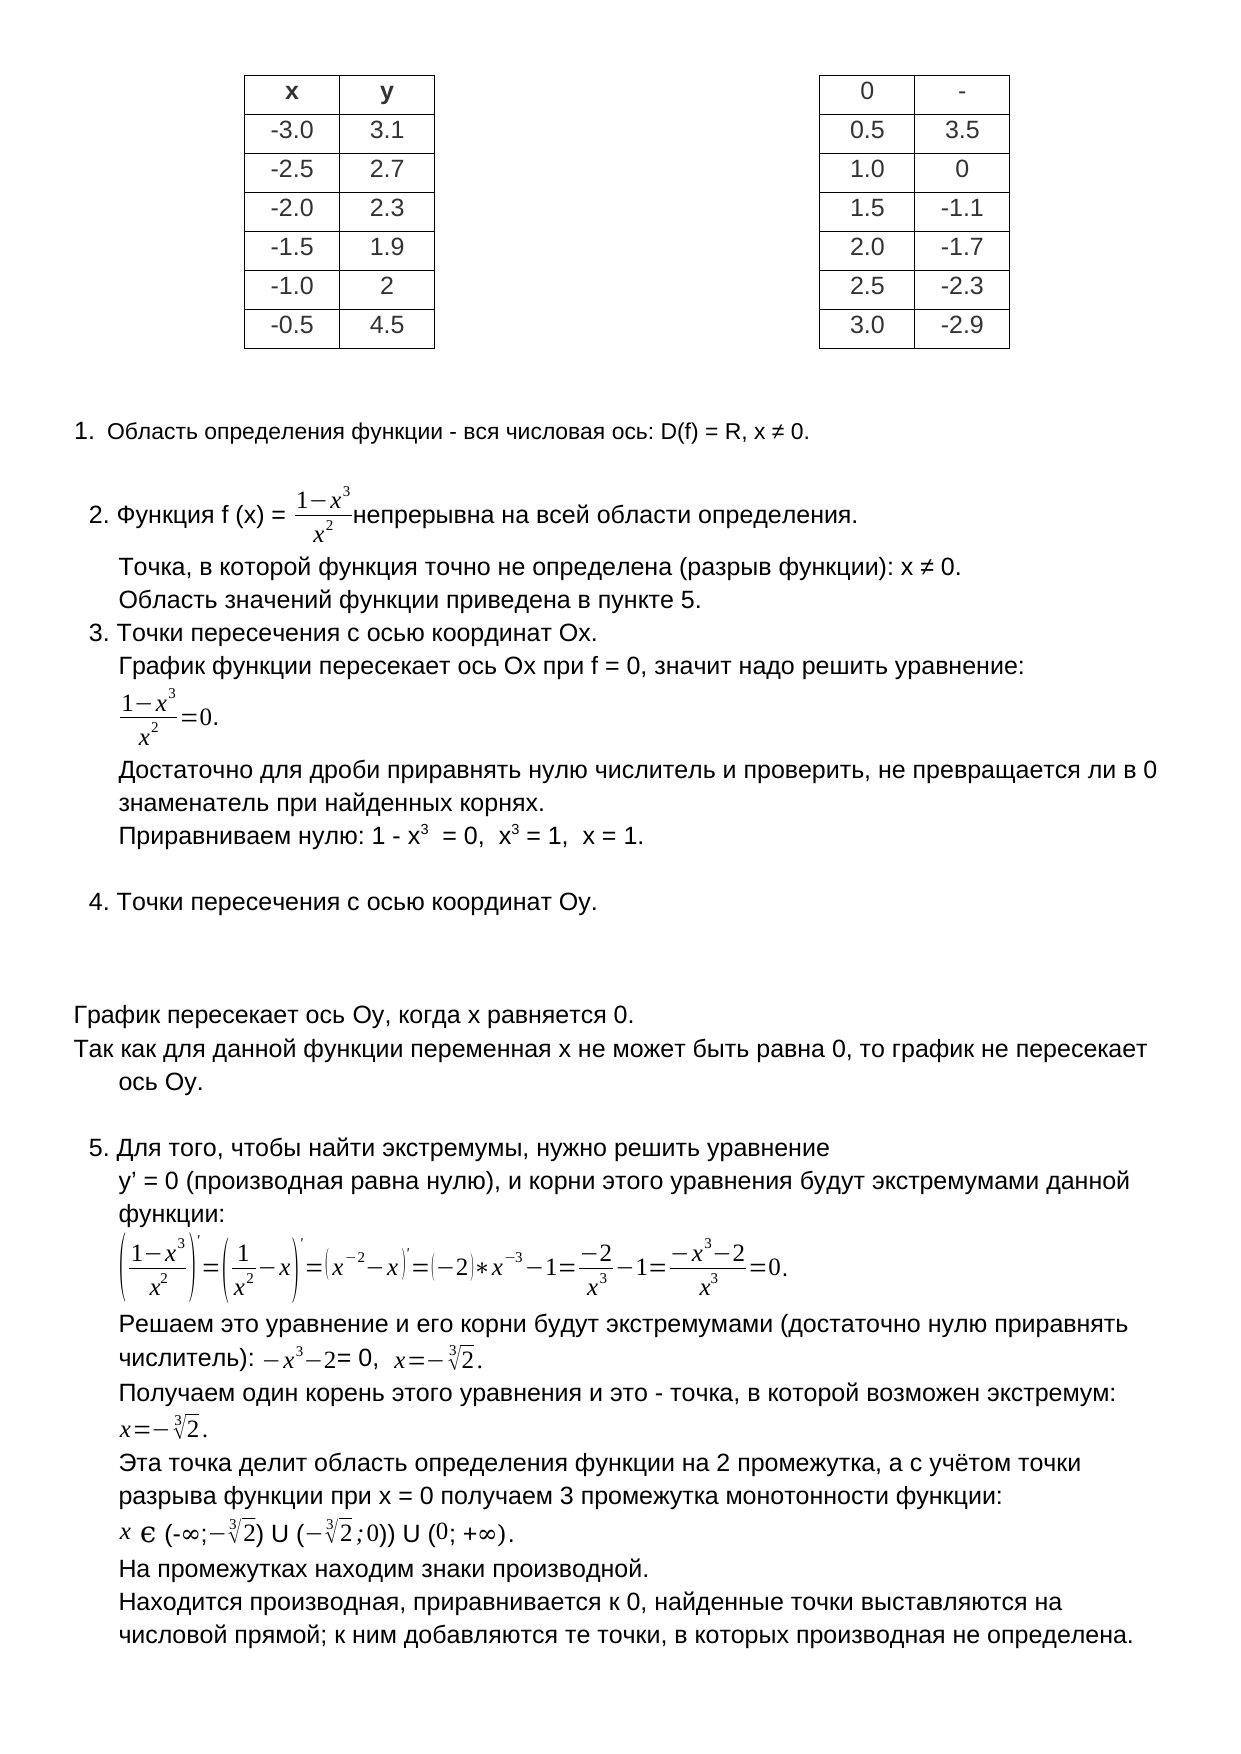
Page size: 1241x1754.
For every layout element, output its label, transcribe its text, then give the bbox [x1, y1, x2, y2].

table_cell 0.5 [820, 115, 914, 153]
text 1. Область определения функции - вся числовая ось: D(f) = R, х ≠ 0. [74, 416, 1165, 444]
table_cell 3.0 [820, 310, 914, 348]
text На промежутках находим знаки производной. [118, 1554, 1165, 1583]
table_cell -1.1 [915, 193, 1009, 231]
table_cell 3.5 [915, 115, 1009, 153]
table_cell -1.7 [915, 232, 1009, 270]
table_cell 4.5 [340, 310, 434, 348]
table_cell 1.9 [340, 232, 434, 270]
table_header x [245, 76, 339, 114]
table_cell -2.0 [245, 193, 339, 231]
text Так как для данной функции переменная х не может быть равна 0, то график не пересекает ось Оу. [73, 1033, 1165, 1095]
table_cell 3.1 [340, 115, 434, 153]
text 5. Для того, чтобы найти экстремумы, нужно решить уравнение y’ = 0 (производная равна нулю), и корни этого уравнения будут экстремумами данной функции: [89, 1133, 1165, 1227]
table_cell -0.5 [245, 310, 339, 348]
table_cell -2.5 [245, 154, 339, 192]
table_cell 2.3 [340, 193, 434, 231]
text Приравниваем нулю: 1 - х3 = 0, x3 = 1, x = 1. [118, 821, 1165, 849]
text . [118, 684, 1165, 750]
table_cell 2.7 [340, 154, 434, 192]
text Достаточно для дроби приравнять нулю числитель и проверить, не превращается ли в 0 знаменатель при найденных корнях. [118, 754, 1165, 816]
table_header y [340, 76, 434, 114]
table_cell 1.5 [820, 193, 914, 231]
text Точка, в которой функция точно не определена (разрыв функции): х ≠ 0. [118, 552, 1165, 581]
text График пересекает ось Oy, когда x равняется 0. [73, 1001, 1165, 1029]
table_cell 0 [915, 154, 1009, 192]
text 4. Точки пересечения с осью координат Оу. [89, 887, 1165, 915]
text 2. Функция f (x) = непрерывна на всей области определения. [89, 482, 1165, 548]
table_cell -2.3 [915, 271, 1009, 309]
text График функции пересекает ось Ох при f = 0, значит надо решить уравнение: [118, 651, 1165, 680]
table_cell - [915, 76, 1009, 114]
table_cell 2.5 [820, 271, 914, 309]
text . Решаем это уравнение и его корни будут экстремумами (достаточно нулю приравнять числитель): = 0, [118, 1232, 1165, 1374]
table_cell -1.0 [245, 271, 339, 309]
table_cell 0 [820, 76, 914, 114]
text Получаем один корень этого уравнения и это - точка, в которой возможен экстремум: Эта точка делит область определения функции на 2 промежутка, а с учётом точки разрыва функции при х = 0 получаем 3 промежутка монотонности функции: [118, 1378, 1165, 1509]
text ϵ (-∞;) U ()) U (; +∞). [118, 1514, 1165, 1549]
table_cell 2 [340, 271, 434, 309]
table_cell -1.5 [245, 232, 339, 270]
table_cell -2.9 [915, 310, 1009, 348]
text Находится производная, приравнивается к 0, найденные точки выставляются на числовой прямой; к ним добавляются те точки, в которых производная не определена. [118, 1587, 1165, 1649]
text 3. Точки пересечения с осью координат Ох. [89, 618, 1165, 647]
table_cell -3.0 [245, 115, 339, 153]
table_cell 2.0 [820, 232, 914, 270]
table_cell 1.0 [820, 154, 914, 192]
text Область значений функции приведена в пункте 5. [118, 585, 1165, 614]
